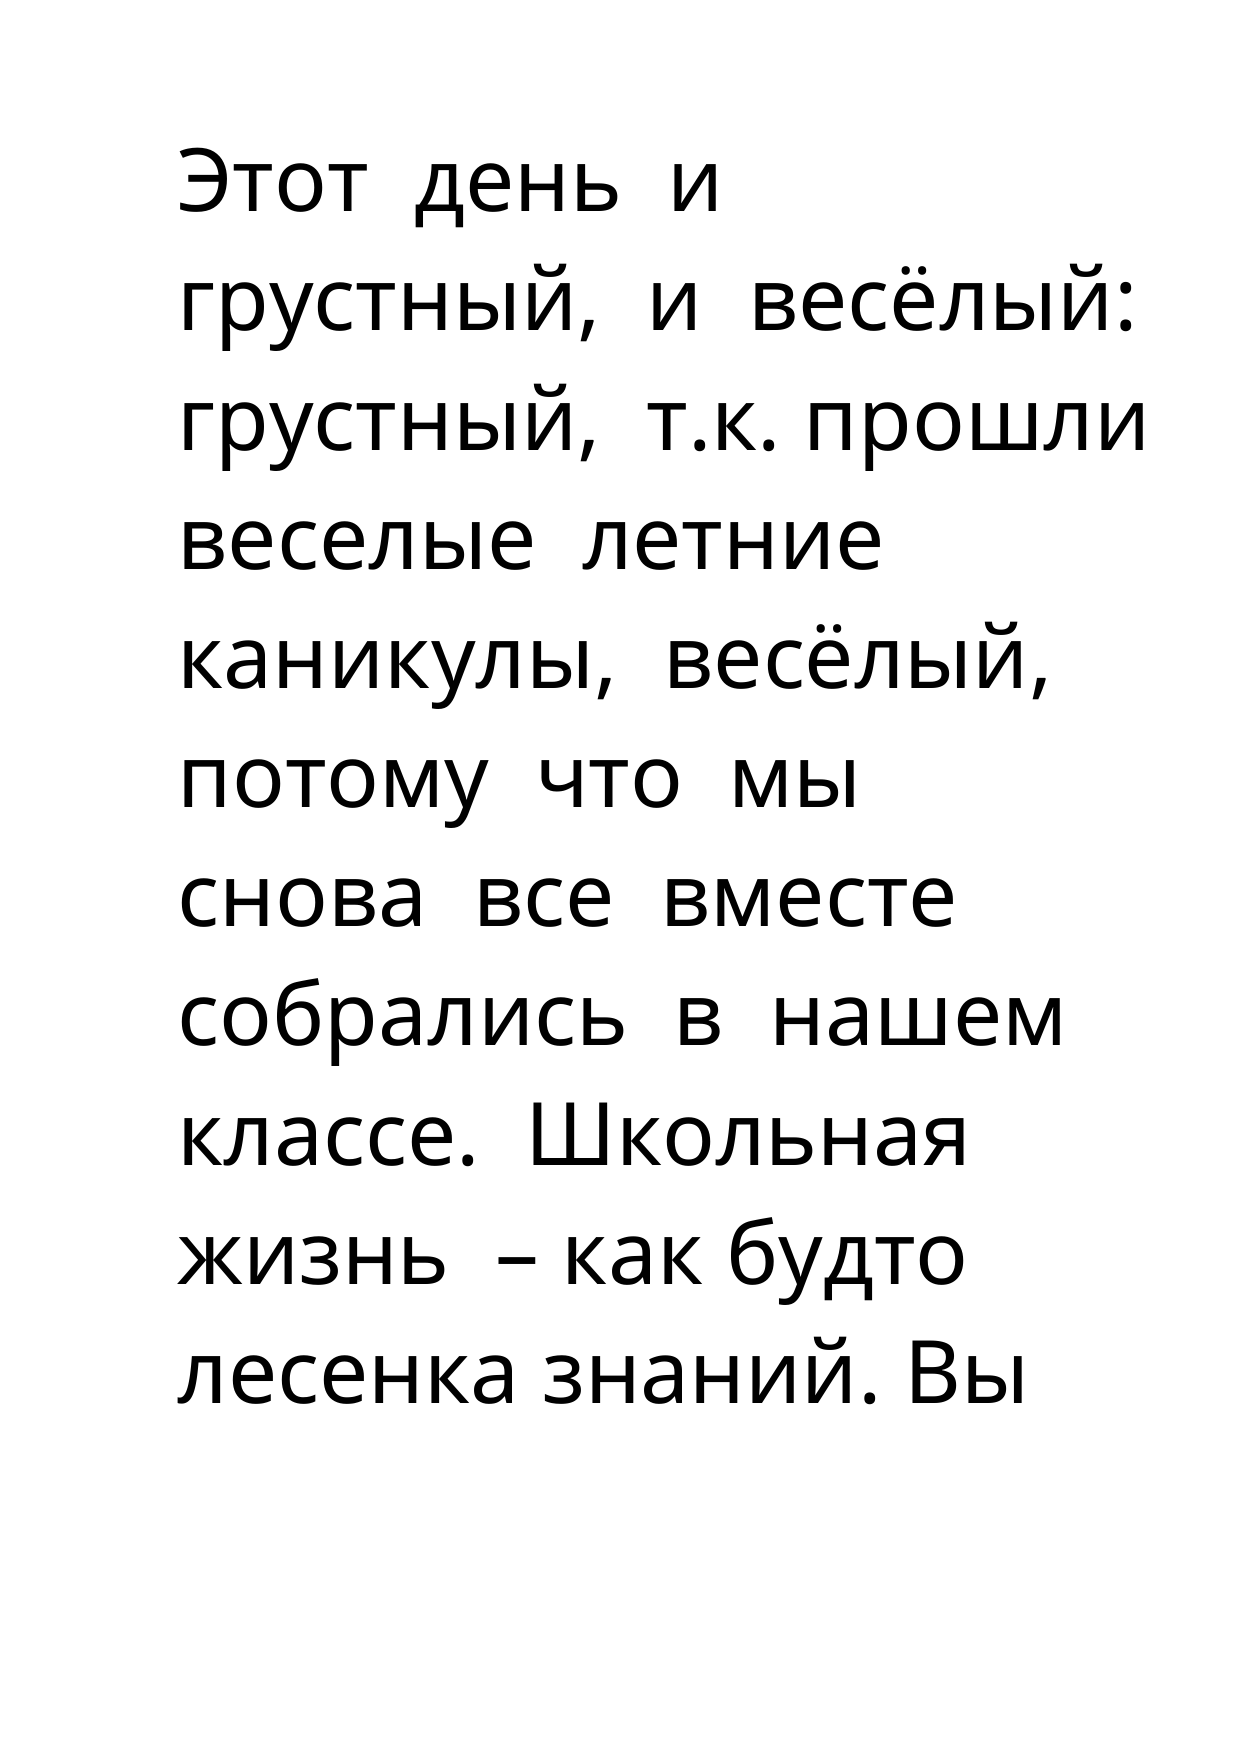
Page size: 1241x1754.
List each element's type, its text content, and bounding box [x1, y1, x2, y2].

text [177, 1071, 1152, 1429]
text Этот день и грустный, и весёлый: грустный, т.к. прошли веселые летние [177, 118, 1152, 595]
text каникулы, весёлый, потому что мы снова все вместе собрались в нашем [177, 595, 1152, 1071]
